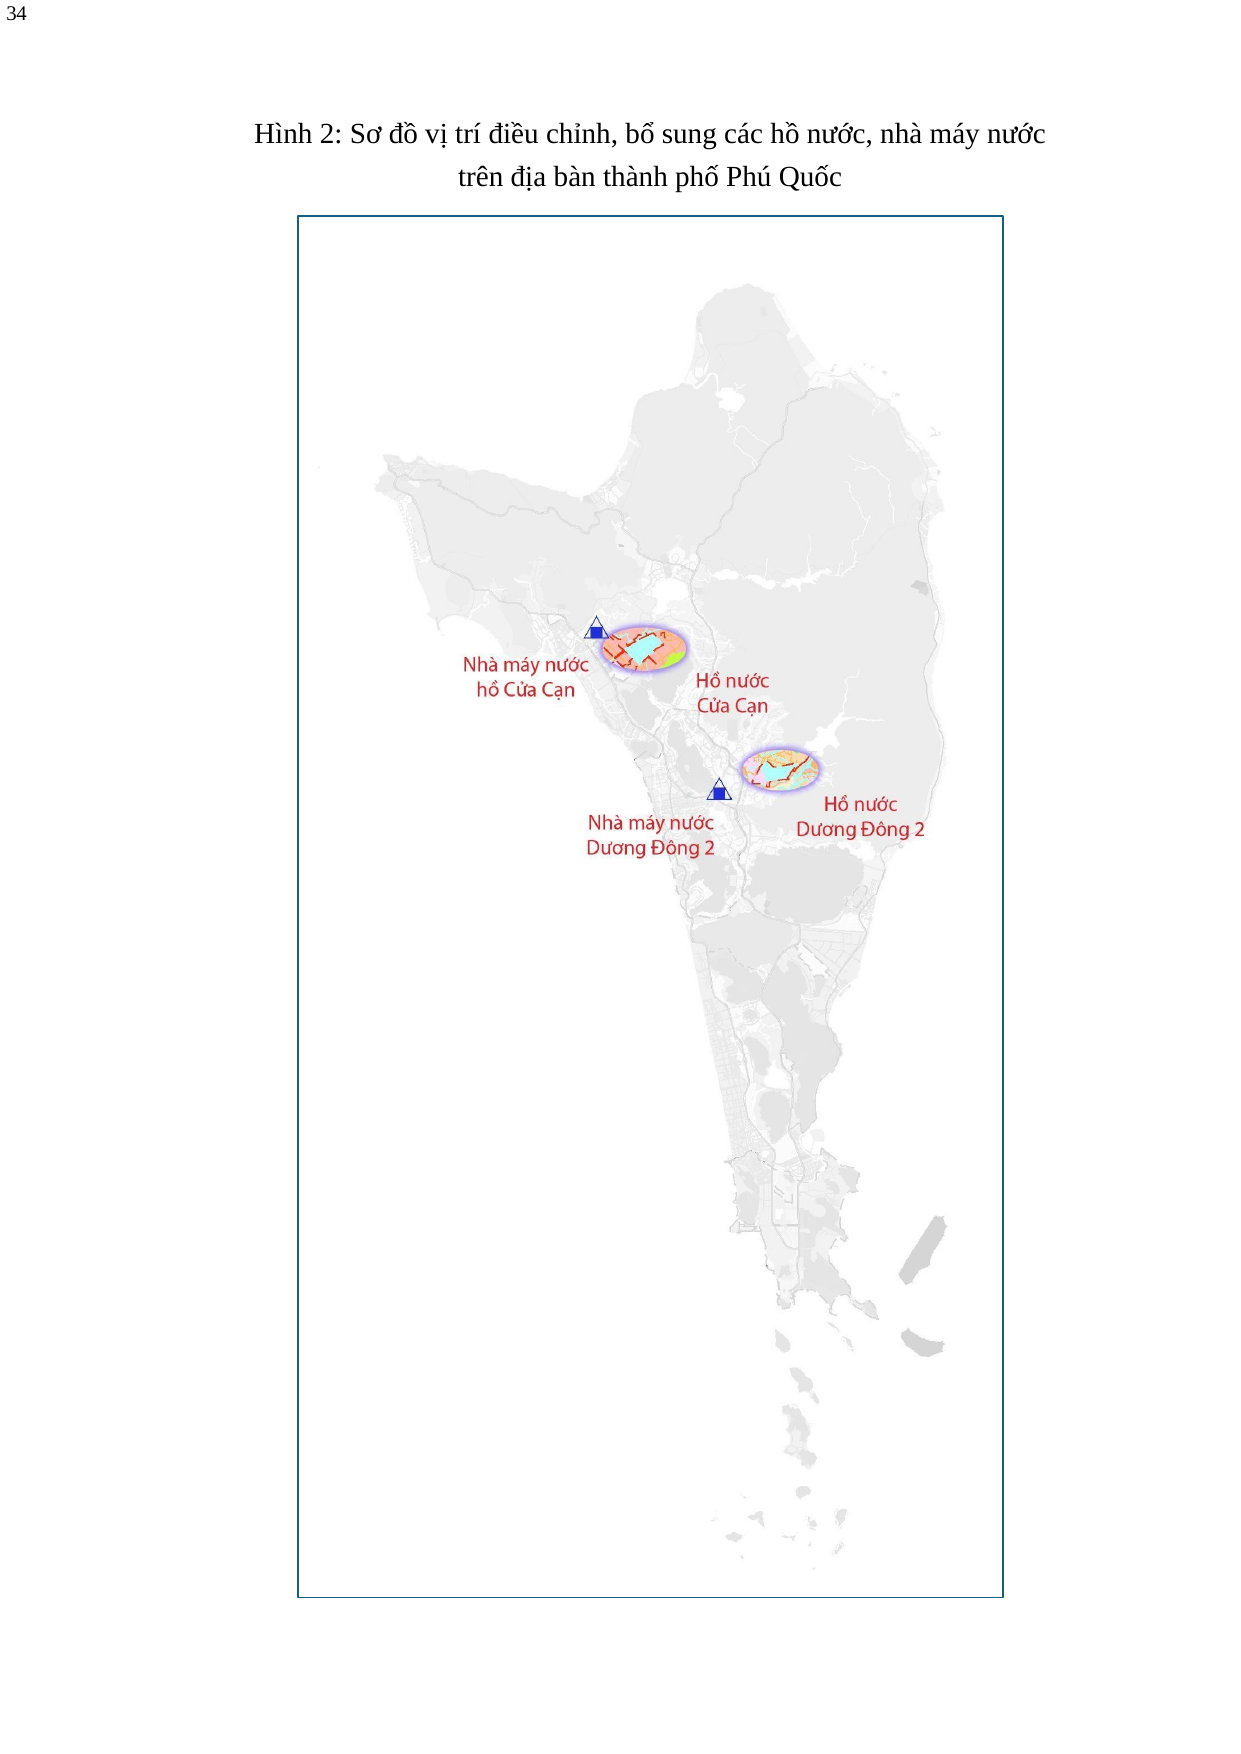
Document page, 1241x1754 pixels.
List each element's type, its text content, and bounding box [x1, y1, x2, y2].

picture [300, 217, 1002, 1597]
text Hình 2: Sơ đồ vị trí điều chỉnh, bổ sung các hồ nước, nhà máy nước trên địa bàn thành phố Phú Quốc [254, 116, 1084, 193]
